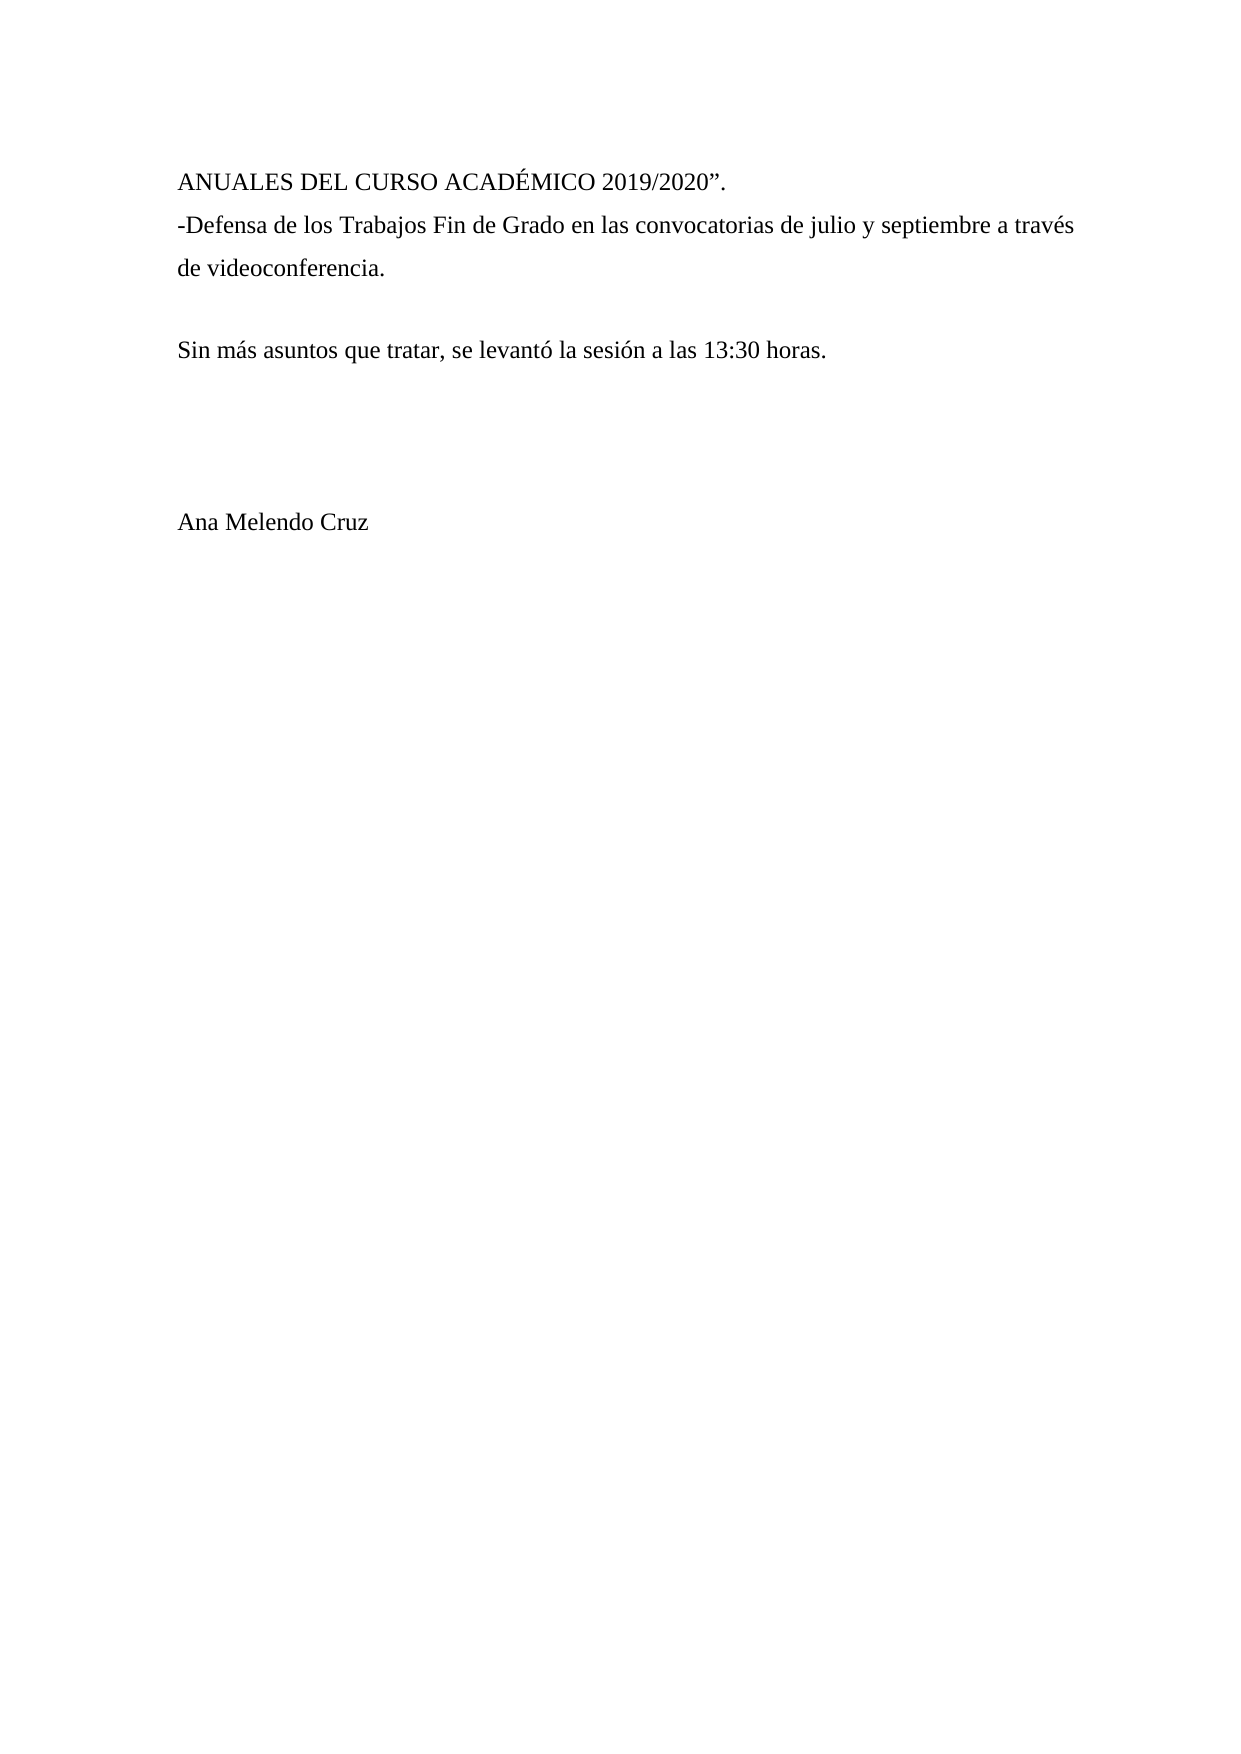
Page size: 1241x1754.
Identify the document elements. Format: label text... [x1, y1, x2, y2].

text -Defensa de los Trabajos Fin de Grado en las convocatorias de julio y septiembre a través de videoconferencia. [177, 210, 1076, 282]
text Ana Melendo Cruz [177, 507, 1076, 536]
text Sin más asuntos que tratar, se levantó la sesión a las 13:30 horas. [177, 335, 1076, 364]
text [177, 167, 1076, 195]
